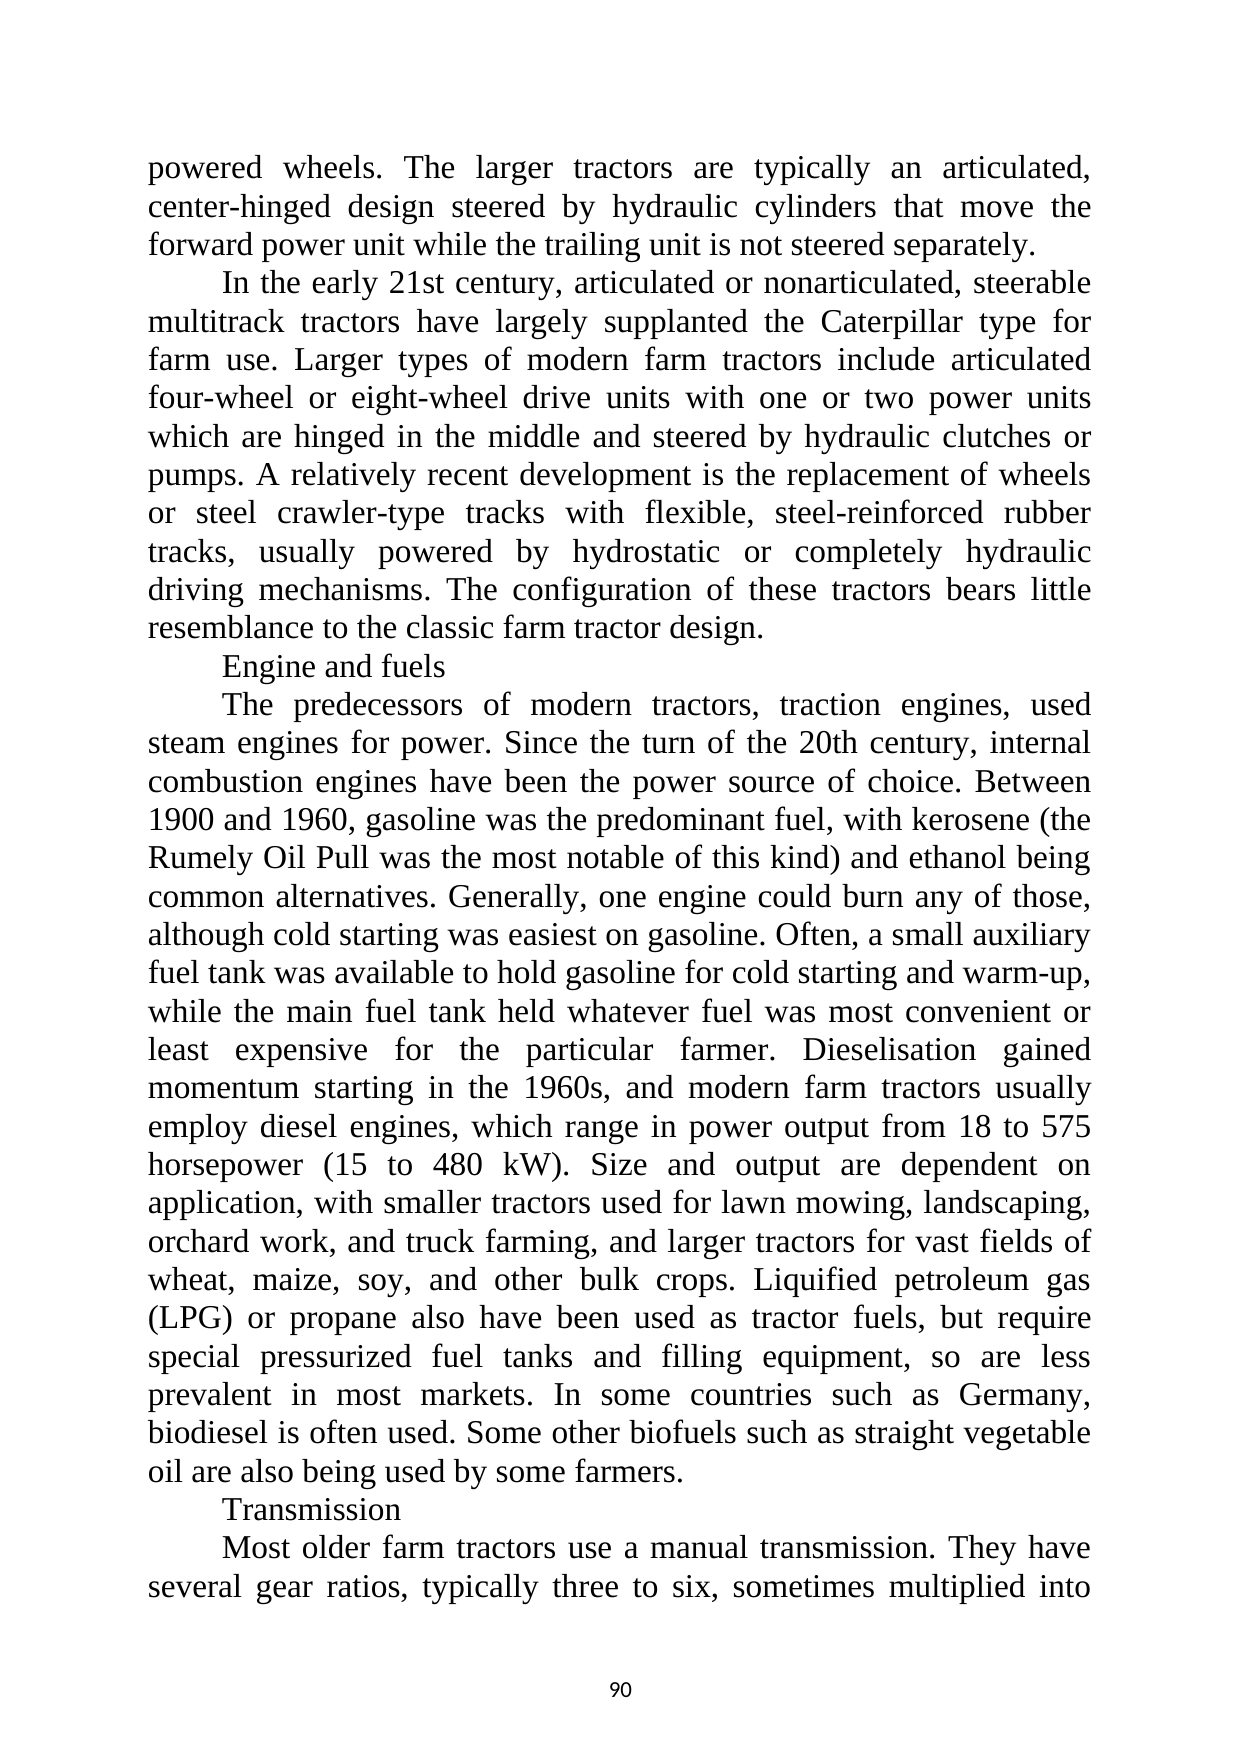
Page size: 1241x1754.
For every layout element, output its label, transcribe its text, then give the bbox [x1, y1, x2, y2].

text In the early 21st century, articulated or nonarticulated, steerable multitrack tractors have largely supplanted the Caterpillar type for farm use. Larger types of modern farm tractors include articulated four-wheel or eight-wheel drive units with one or two power units which are hinged in the middle and steered by hydraulic clutches or pumps. A relatively recent development is the replacement of wheels or steel crawler-type tracks with flexible, steel-reinforced rubber tracks, usually powered by hydrostatic or completely hydraulic driving mechanisms. The configuration of these tractors bears little resemblance to the classic farm tractor design. [148, 263, 1092, 646]
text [148, 148, 1092, 263]
text Transmission [148, 1489, 1092, 1528]
text Engine and fuels [148, 646, 1092, 684]
text The predecessors of modern tractors, traction engines, used steam engines for power. Since the turn of the 20th century, internal combustion engines have been the power source of choice. Between 1900 and 1960, gasoline was the predominant fuel, with kerosene (the Rumely Oil Pull was the most notable of this kind) and ethanol being common alternatives. Generally, one engine could burn any of those, although cold starting was easiest on gasoline. Often, a small auxiliary fuel tank was available to hold gasoline for cold starting and warm-up, while the main fuel tank held whatever fuel was most convenient or least expensive for the particular farmer. Dieselisation gained momentum starting in the 1960s, and modern farm tractors usually employ diesel engines, which range in power output from 18 to 575 horsepower (15 to 480 kW). Size and output are dependent on application, with smaller tractors used for lawn mowing, landscaping, orchard work, and truck farming, and larger tractors for vast fields of wheat, maize, soy, and other bulk crops. Liquified petroleum gas (LPG) or propane also have been used as tractor fuels, but require special pressurized fuel tanks and filling equipment, so are less prevalent in most markets. In some countries such as Germany, biodiesel is often used. Some other biofuels such as straight vegetable oil are also being used by some farmers. [148, 684, 1092, 1489]
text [148, 1528, 1092, 1604]
